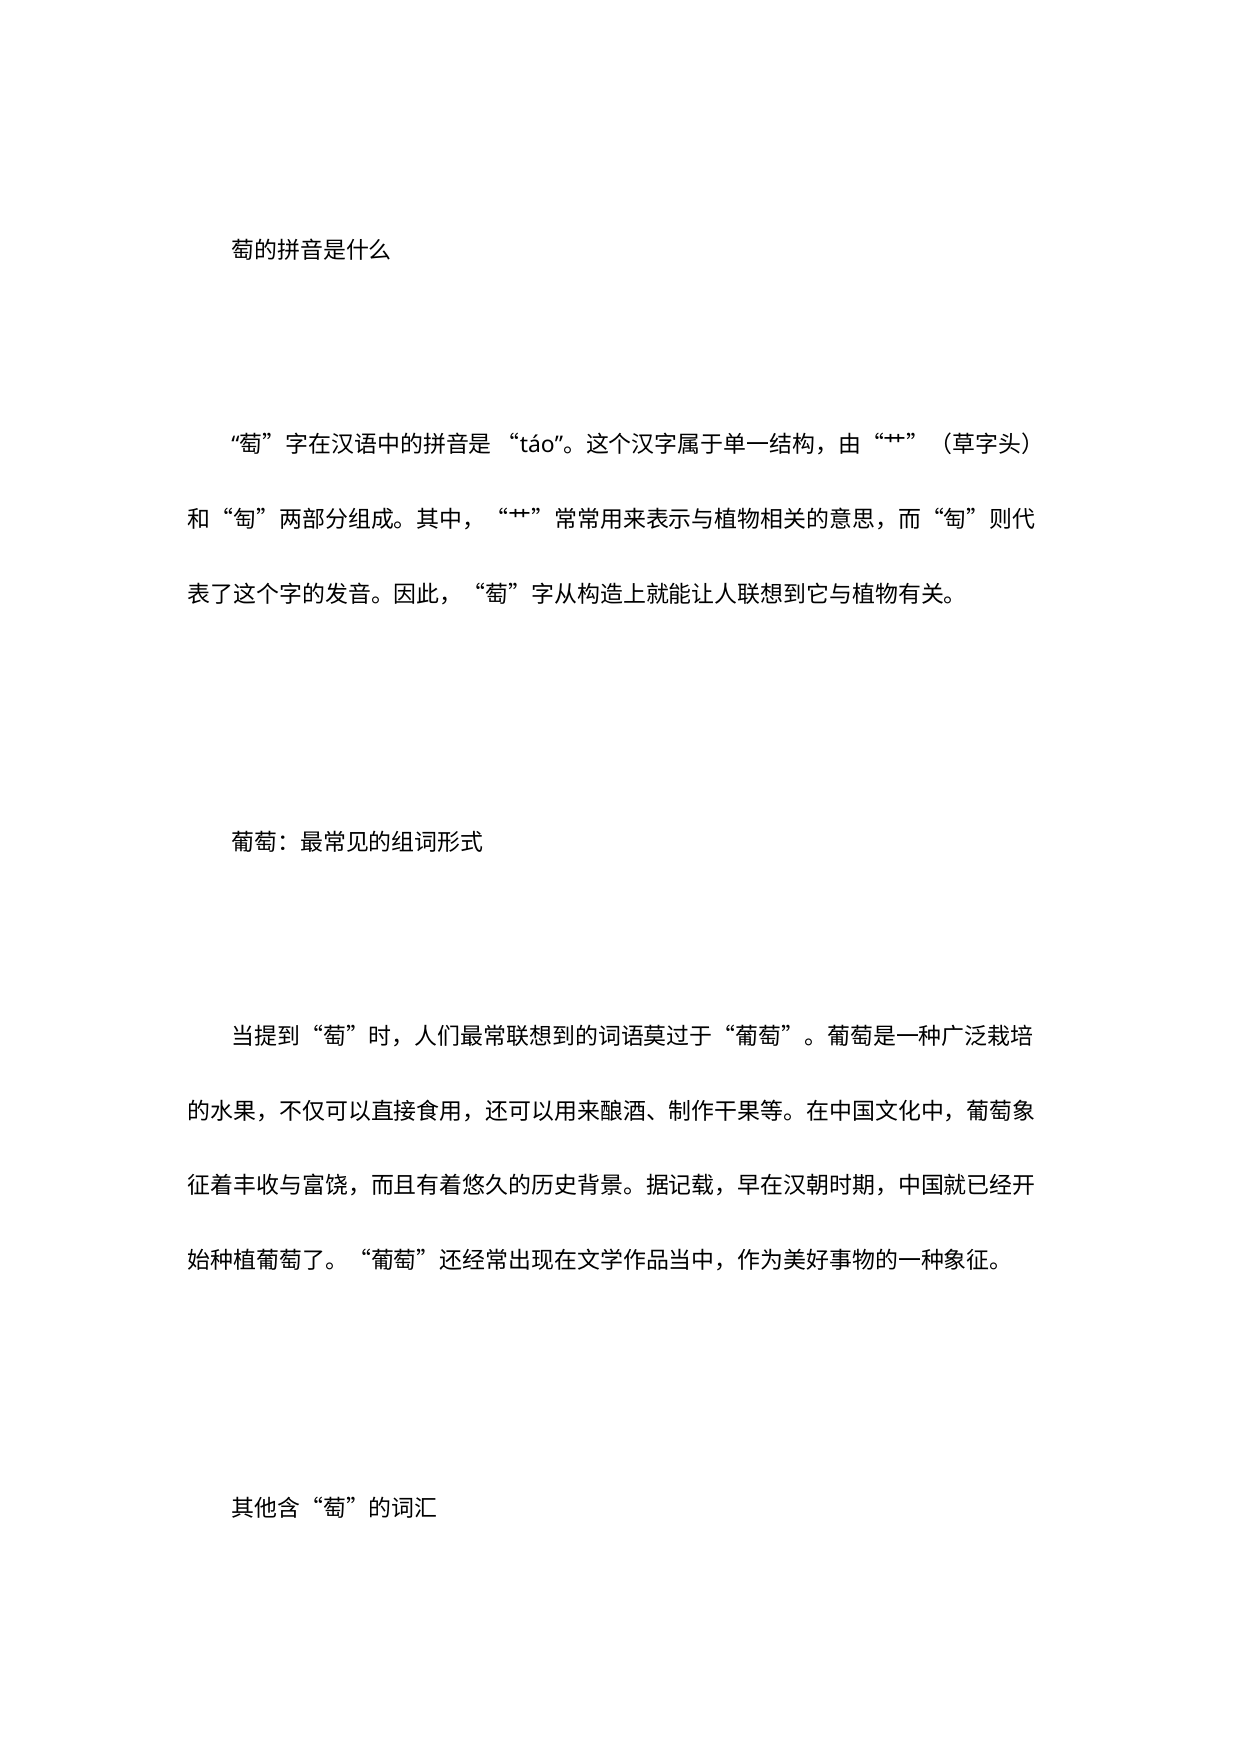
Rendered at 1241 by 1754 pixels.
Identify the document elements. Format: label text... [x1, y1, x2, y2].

text 萄的拼音是什么 [187, 216, 1053, 281]
text 其他含“萄”的词汇 [187, 1474, 1053, 1539]
text “萄”字在汉语中的拼音是 “táo”。这个汉字属于单一结构，由“艹”（草字头）和“匋”两部分组成。其中，“艹”常常用来表示与植物相关的意思，而“匋”则代表了这个字的发音。因此，“萄”字从构造上就能让人联想到它与植物有关。 [187, 410, 1053, 624]
text 当提到“萄”时，人们最常联想到的词语莫过于“葡萄”。葡萄是一种广泛栽培的水果，不仅可以直接食用，还可以用来酿酒、制作干果等。在中国文化中，葡萄象征着丰收与富饶，而且有着悠久的历史背景。据记载，早在汉朝时期，中国就已经开始种植葡萄了。“葡萄”还经常出现在文学作品当中，作为美好事物的一种象征。 [187, 1002, 1053, 1291]
text 葡萄：最常见的组词形式 [187, 808, 1053, 873]
